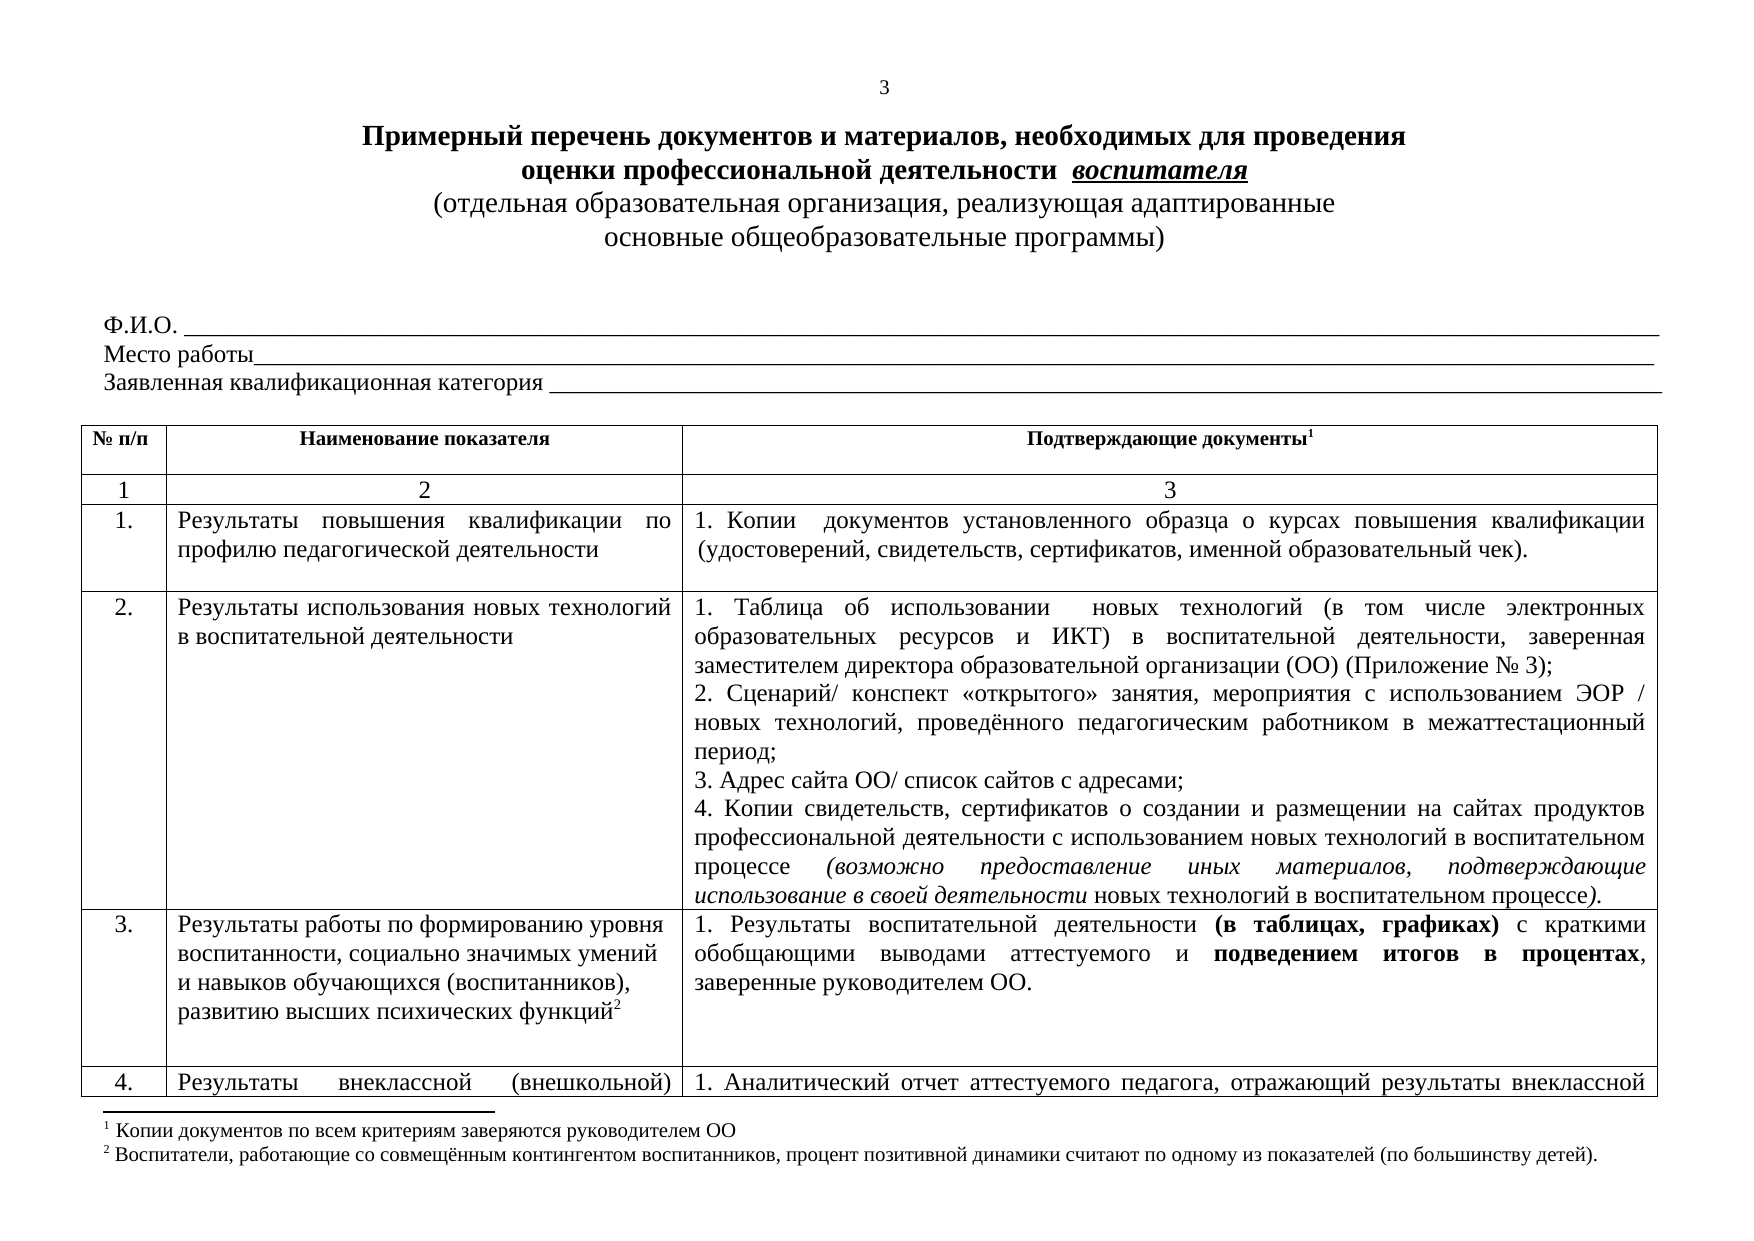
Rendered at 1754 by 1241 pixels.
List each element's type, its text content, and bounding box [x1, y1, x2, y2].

table_header Подтверждающие документы [683, 426, 1657, 474]
text Место работы________________________________________________________________________________________________________________ [103, 339, 1665, 367]
table_cell 3. [82, 910, 166, 1066]
table_cell 1 [82, 475, 166, 504]
table_cell Результаты повышения квалификации по профилю педагогической деятельности [167, 505, 682, 591]
text основные общеобразовательные программы) [103, 219, 1665, 252]
table_header № п/п [82, 426, 166, 474]
table_cell 4. [82, 1067, 166, 1096]
text Ф.И.О. ______________________________________________________________________________________________________________________ [103, 310, 1665, 339]
table_cell 2. [82, 592, 166, 908]
table_cell 3 [683, 475, 1657, 504]
table_cell 2 [167, 475, 682, 504]
text Заявленная квалификационная категория _________________________________________________________________________________________ [103, 367, 1665, 396]
table_cell 1. Результаты воспитательной деятельности (в таблицах, графиках) с краткими обобщающими выводами аттестуемого и подведением итогов в процентах, заверенные руководителем ОО. [683, 910, 1657, 1066]
text оценки профессиональной деятельности воспитателя [103, 152, 1665, 185]
text Примерный перечень документов и материалов, необходимых для проведения [103, 118, 1665, 152]
text (отдельная образовательная организация, реализующая адаптированные [103, 185, 1665, 219]
table_cell Результаты работы по формированию уровня воспитанности, социально значимых умений и навыков обучающихся (воспитанников), развитию высших психических функций [167, 910, 682, 1066]
table_cell 1. [82, 505, 166, 591]
table_header Наименование показателя [167, 426, 682, 474]
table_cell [167, 1067, 682, 1096]
table_cell 1. Копии документов установленного образца о курсах повышения квалификации (удостоверений, свидетельств, сертификатов, именной образовательный чек). [683, 505, 1657, 591]
table_cell 1. Таблица об использовании новых технологий (в том числе электронных образовательных ресурсов и ИКТ) в воспитательной деятельности, заверенная заместителем директора образовательной организации (ОО) (Приложение № 3); 2. Сценарий/ конспект «открытого» занятия, мероприятия с использованием ЭОР / новых технологий, проведённого педагогическим работником в межаттестационный период; 3. Адрес сайта ОО/ список сайтов с адресами; 4. Копии свидетельств, сертификатов о создании и размещении на сайтах продуктов профессиональной деятельности с использованием новых технологий в воспитательном процессе (возможно предоставление иных материалов, подтверждающие использование в своей деятельности новых технологий в воспитательном процессе). [683, 592, 1657, 908]
table_cell Результаты использования новых технологий в воспитательной деятельности [167, 592, 682, 908]
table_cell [683, 1067, 1657, 1096]
